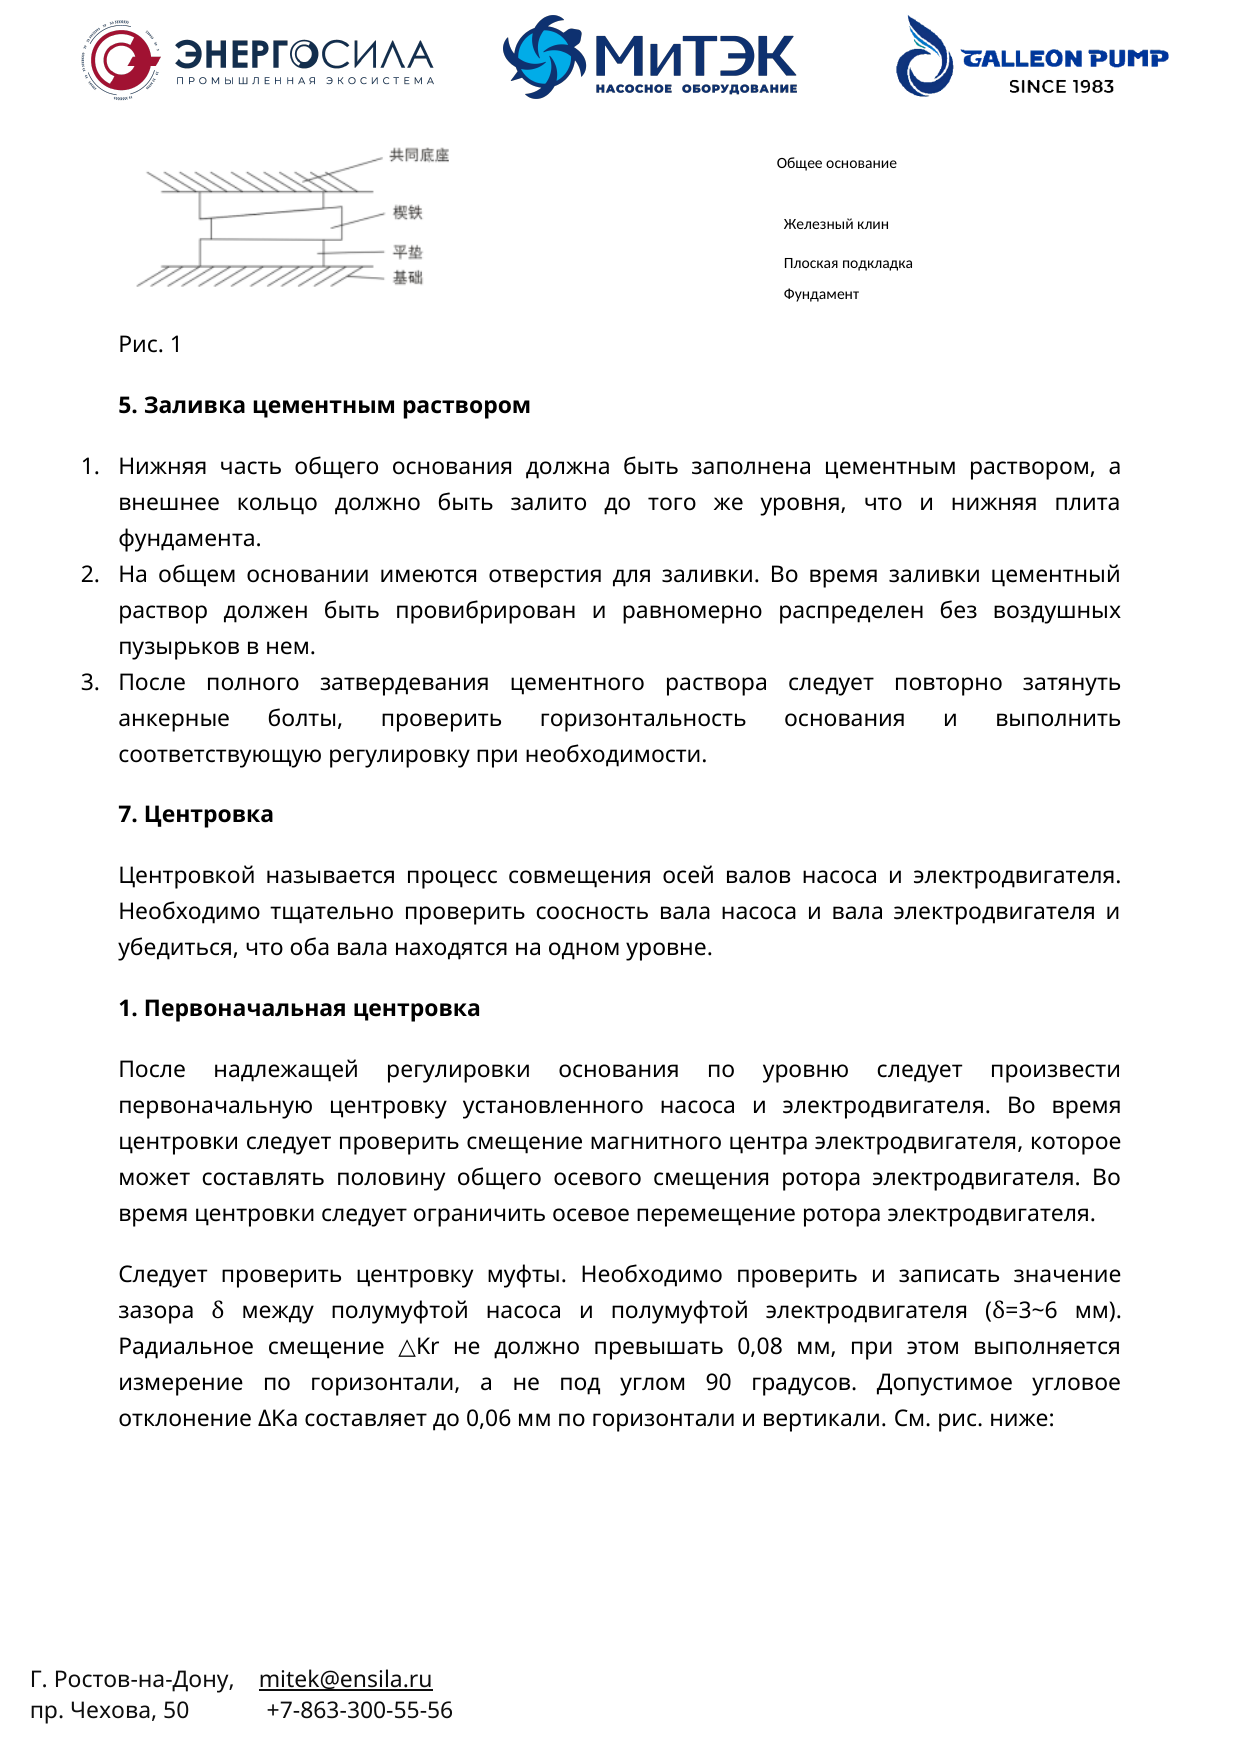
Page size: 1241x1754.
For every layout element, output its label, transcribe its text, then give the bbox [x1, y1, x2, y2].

picture [118, 129, 457, 299]
list После полного затвердевания цементного раствора следует повторно затянуть анкерные болты, проверить горизонтальность основания и выполнить соответствующую регулировку при необходимости. [81, 666, 1122, 769]
text После надлежащей регулировки основания по уровню следует произвести первоначальную центровку установленного насоса и электродвигателя. Во время центровки следует проверить смещение магнитного центра электродвигателя, которое может составлять половину общего осевого смещения ротора электродвигателя. Во время центровки следует ограничить осевое перемещение ротора электродвигателя. [118, 1053, 1122, 1228]
picture [503, 15, 797, 99]
text 1. Первоначальная центровка [118, 992, 1122, 1023]
picture [893, 11, 1174, 101]
list Нижняя часть общего основания должна быть заполнена цементным раствором, а внешнее кольцо должно быть залито до того же уровня, что и нижняя плита фундамента. [81, 450, 1122, 553]
text 7. Центровка [118, 798, 1122, 830]
picture [68, 14, 447, 111]
text Рис. 1 [118, 328, 1122, 359]
text 5. Заливка цементным раствором [118, 389, 1122, 420]
list На общем основании имеются отверстия для заливки. Во время заливки цементный раствор должен быть провибрирован и равномерно распределен без воздушных пузырьков в нем. [81, 558, 1122, 661]
text Центровкой называется процесс совмещения осей валов насоса и электродвигателя. Необходимо тщательно проверить соосность вала насоса и вала электродвигателя и убедиться, что оба вала находятся на одном уровне. [118, 859, 1122, 962]
text Следует проверить центровку муфты. Необходимо проверить и записать значение зазора δ между полумуфтой насоса и полумуфтой электродвигателя (δ=3~6 мм). Радиальное смещение △Kr не должно превышать 0,08 мм, при этом выполняется измерение по горизонтали, а не под углом 90 градусов. Допустимое угловое отклонение ΔKa составляет до 0,06 мм по горизонтали и вертикали. См. рис. ниже: [118, 1258, 1122, 1433]
